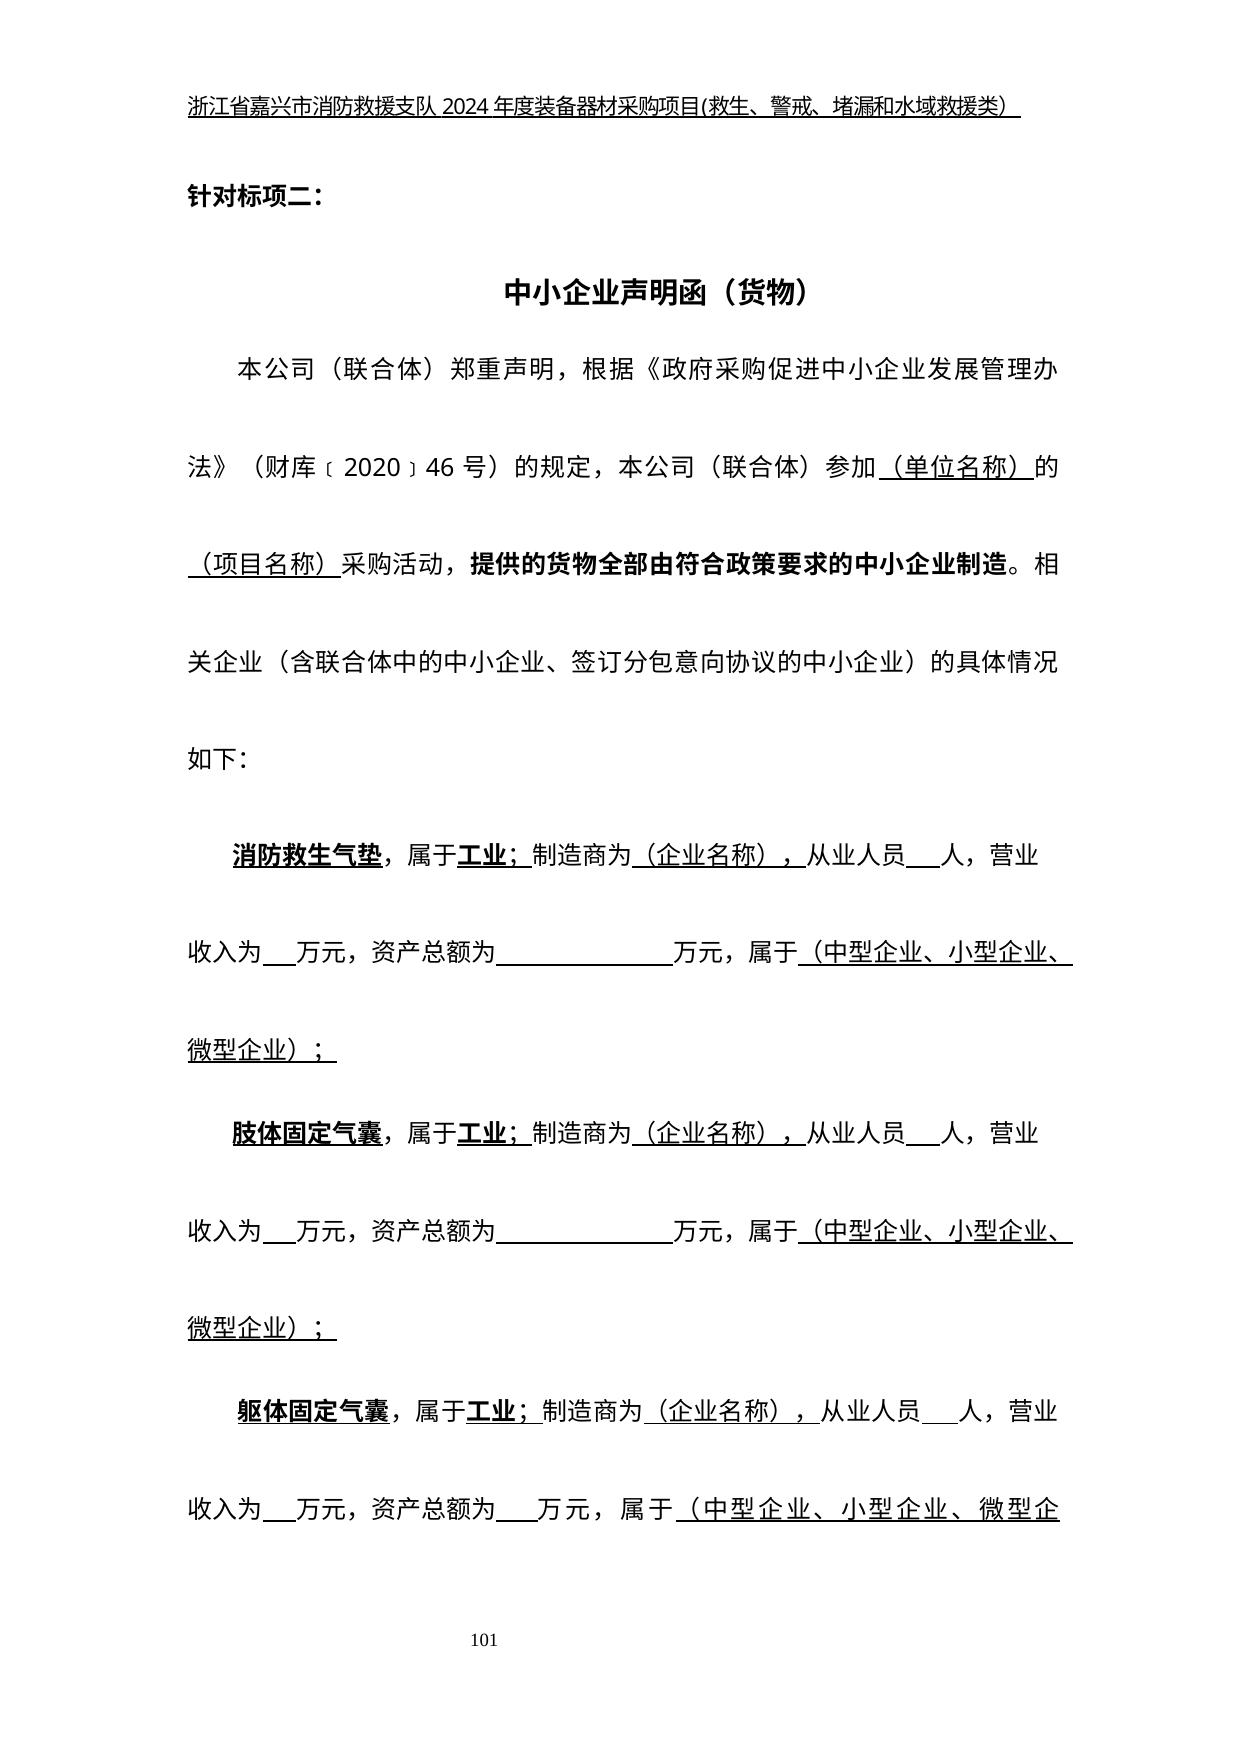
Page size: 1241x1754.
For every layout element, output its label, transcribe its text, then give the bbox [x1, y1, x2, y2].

text 针对标项二： [187, 162, 1053, 227]
text 消防救生气垫，属于工业；制造商为（企业名称），从业人员 人，营业收入为 万元，资产总额为 万元，属于（中型企业、小型企业、微型企业）； [187, 821, 1059, 1081]
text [187, 1377, 1059, 1540]
text 本公司（联合体）郑重声明，根据《政府采购促进中小企业发展管理办法》（财库﹝2020﹞46 号）的规定，本公司（联合体）参加（单位名称）的（项目名称）采购活动，提供的货物全部由符合政策要求的中小企业制造。相关企业（含联合体中的中小企业、签订分包意向协议的中小企业）的具体情况如下： [187, 335, 1059, 790]
text 中小企业声明函（货物） [231, 258, 1053, 323]
text 肢体固定气囊，属于工业；制造商为（企业名称），从业人员 人，营业收入为 万元，资产总额为 万元，属于（中型企业、小型企业、微型企业）； [187, 1099, 1059, 1359]
